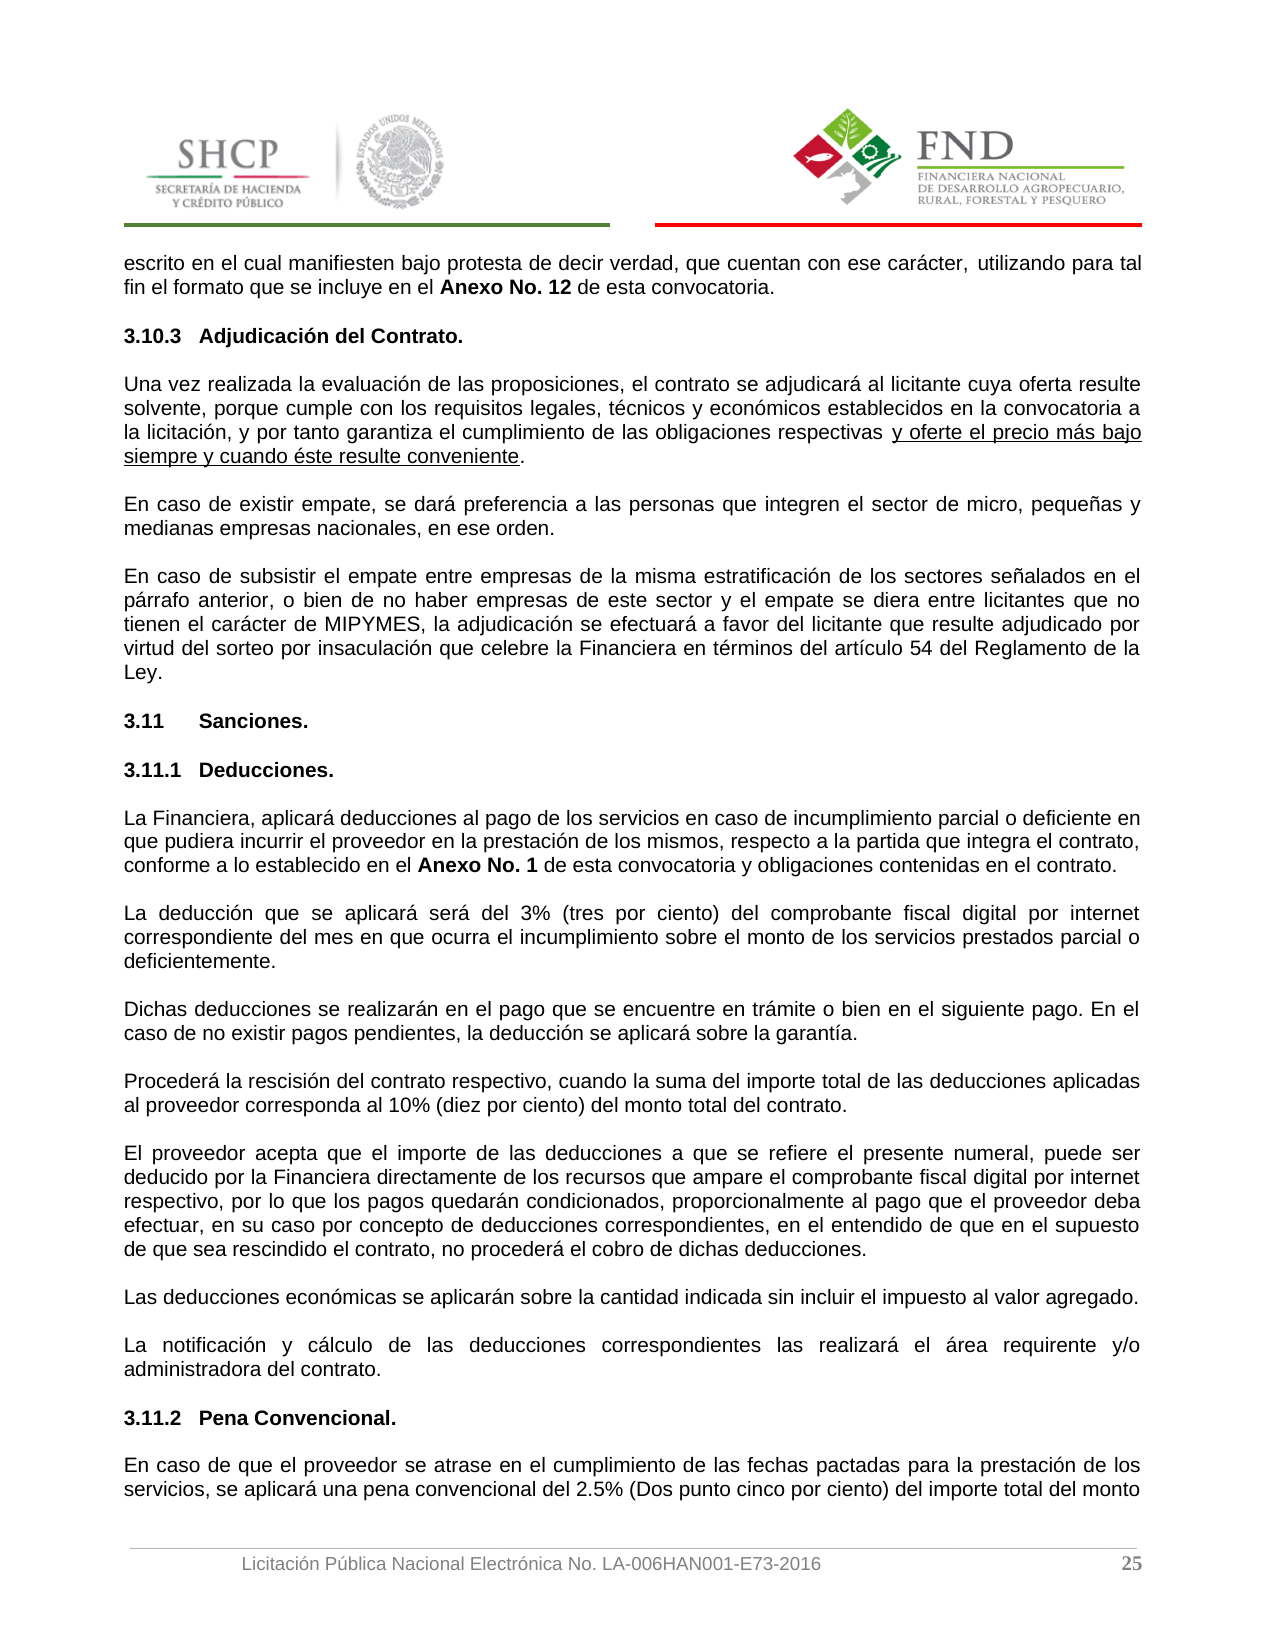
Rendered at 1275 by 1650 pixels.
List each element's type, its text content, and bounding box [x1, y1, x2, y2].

text La deducción que se aplicará será del 3% (tres por ciento) del comprobante fiscal digital por internet correspondiente del mes en que ocurra el incumplimiento sobre el monto de los servicios prestados parcial o deficientemente. [123, 901, 1142, 973]
subtitle 3.10.3 Adjudicación del Contrato. [123, 323, 1142, 348]
text Procederá la rescisión del contrato respectivo, cuando la suma del importe total de las deducciones aplicadas al proveedor corresponda al 10% (diez por ciento) del monto total del contrato. [123, 1069, 1142, 1117]
subtitle 3.11.2 Pena Convencional. [123, 1404, 1142, 1429]
text Las deducciones económicas se aplicarán sobre la cantidad indicada sin incluir el impuesto al valor agregado. [123, 1284, 1142, 1308]
text Una vez realizada la evaluación de las proposiciones, el contrato se adjudicará al licitante cuya oferta resulte solvente, porque cumple con los requisitos legales, técnicos y económicos establecidos en la convocatoria a la licitación, y por tanto garantiza el cumplimiento de las obligaciones respectivas y oferte el precio más bajo siempre y cuando éste resulte conveniente. [123, 372, 1142, 468]
subtitle 3.11.1 Deducciones. [123, 756, 1142, 781]
text Dichas deducciones se realizarán en el pago que se encuentre en trámite o bien en el siguiente pago. En el caso de no existir pagos pendientes, la deducción se aplicará sobre la garantía. [123, 997, 1142, 1045]
subtitle 3.11 Sanciones. [123, 707, 1142, 732]
text En caso de existir empate, se dará preferencia a las personas que integren el sector de micro, pequeñas y medianas empresas nacionales, en ese orden. [123, 492, 1142, 540]
picture [786, 103, 1131, 212]
picture [134, 103, 454, 223]
text La notificación y cálculo de las deducciones correspondientes las realizará el área requirente y/o administradora del contrato. [123, 1332, 1142, 1380]
text En caso de subsistir el empate entre empresas de la misma estratificación de los sectores señalados en el párrafo anterior, o bien de no haber empresas de este sector y el empate se diera entre licitantes que no tienen el carácter de MIPYMES, la adjudicación se efectuará a favor del licitante que resulte adjudicado por virtud del sorteo por insaculación que celebre la Financiera en términos del artículo 54 del Reglamento de la Ley. [123, 564, 1142, 683]
text La Financiera, aplicará deducciones al pago de los servicios en caso de incumplimiento parcial o deficiente en que pudiera incurrir el proveedor en la prestación de los mismos, respecto a la partida que integra el contrato, conforme a lo establecido en el Anexo No. 1 de esta convocatoria y obligaciones contenidas en el contrato. [123, 805, 1142, 877]
text El proveedor acepta que el importe de las deducciones a que se refiere el presente numeral, puede ser deducido por la Financiera directamente de los recursos que ampare el comprobante fiscal digital por internet respectivo, por lo que los pagos quedarán condicionados, proporcionalmente al pago que el proveedor deba efectuar, en su caso por concepto de deducciones correspondientes, en el entendido de que en el supuesto de que sea rescindido el contrato, no procederá el cobro de dichas deducciones. [123, 1141, 1142, 1261]
